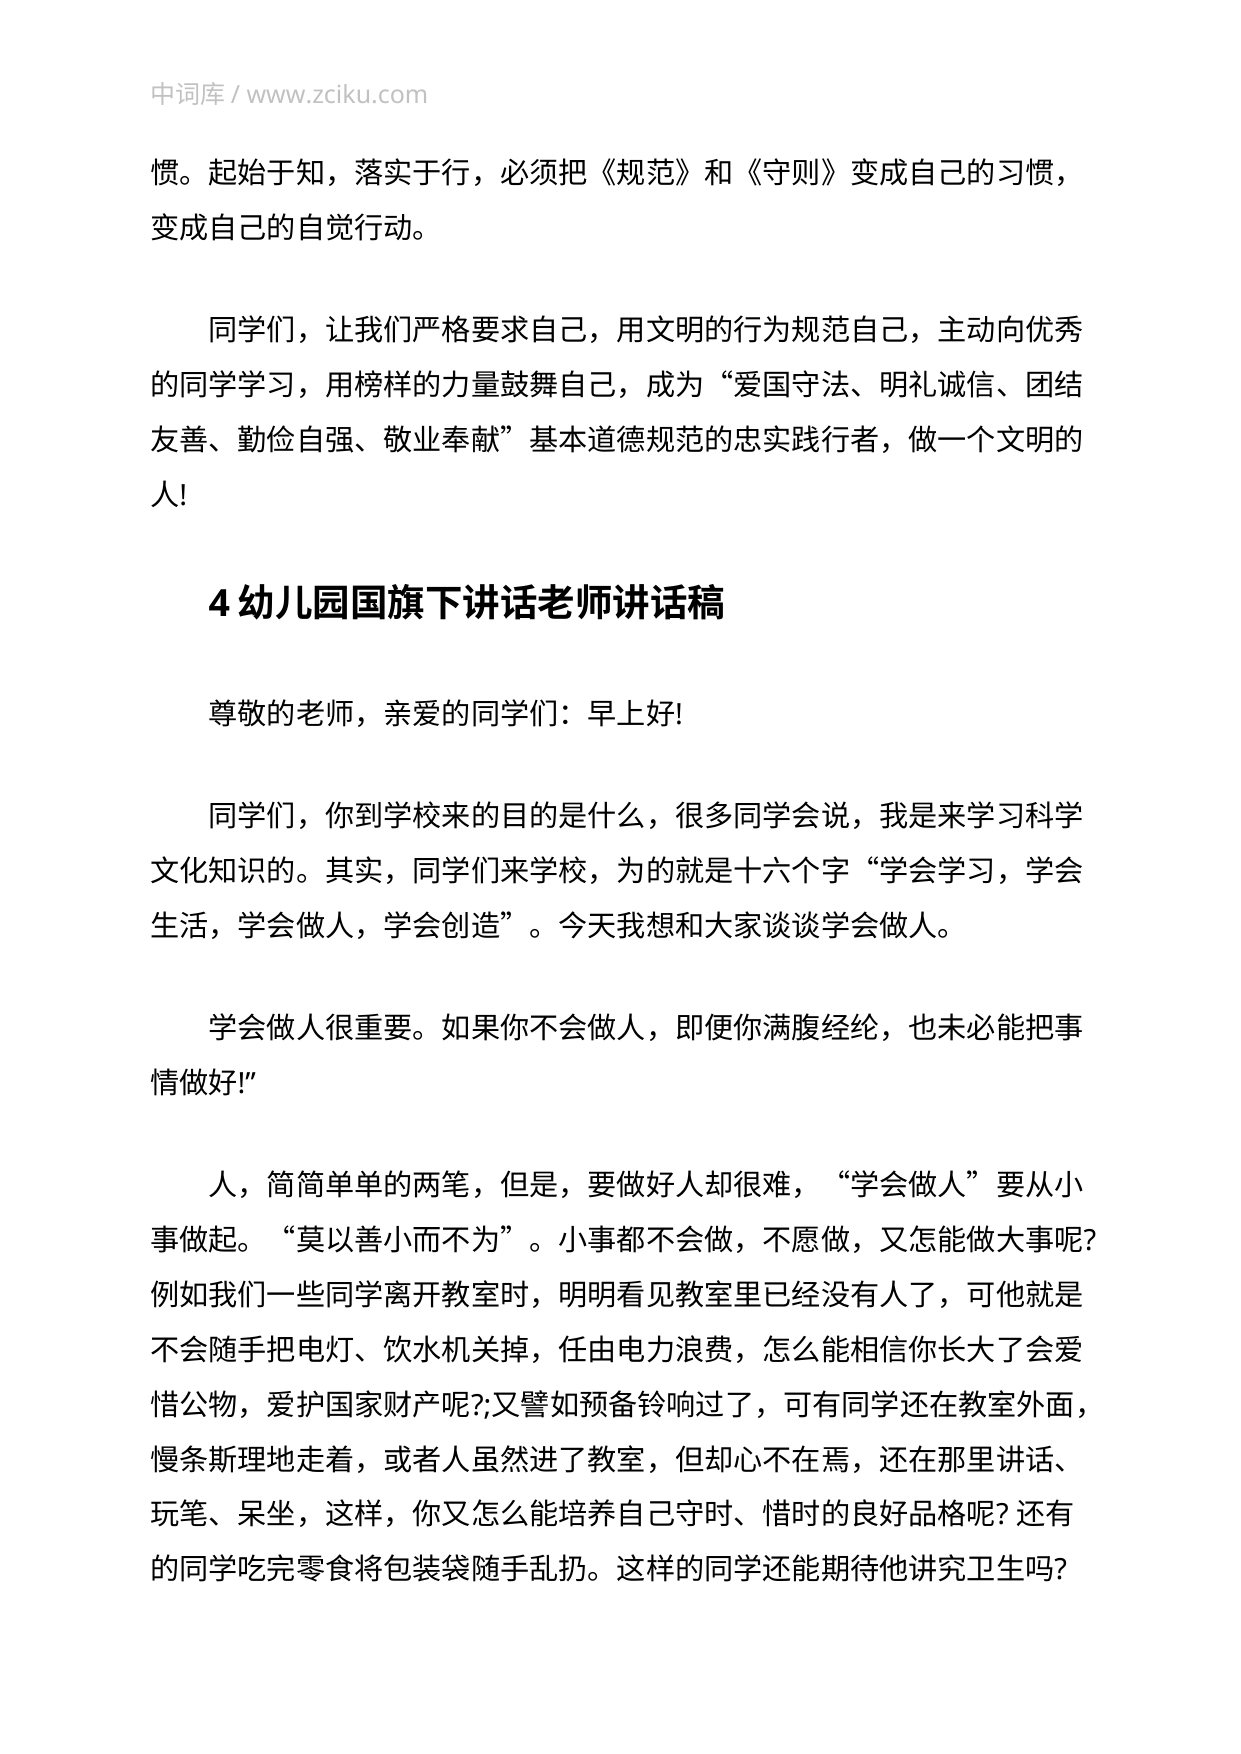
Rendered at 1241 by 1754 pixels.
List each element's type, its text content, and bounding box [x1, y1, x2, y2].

text 学会做人很重要。如果你不会做人，即便你满腹经纶，也未必能把事情做好!” [150, 1004, 1090, 1102]
text 同学们，让我们严格要求自己，用文明的行为规范自己，主动向优秀的同学学习，用榜样的力量鼓舞自己，成为“爱国守法、明礼诚信、团结友善、勤俭自强、敬业奉献”基本道德规范的忠实践行者，做一个文明的人! [150, 307, 1090, 514]
text 4幼儿园国旗下讲话老师讲话稿 [150, 573, 1090, 628]
text 同学们，你到学校来的目的是什么，很多同学会说，我是来学习科学文化知识的。其实，同学们来学校，为的就是十六个字“学会学习，学会生活，学会做人，学会创造”。今天我想和大家谈谈学会做人。 [150, 793, 1090, 945]
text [150, 1161, 1090, 1588]
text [150, 150, 1090, 247]
text 尊敬的老师，亲爱的同学们：早上好! [150, 691, 1090, 733]
